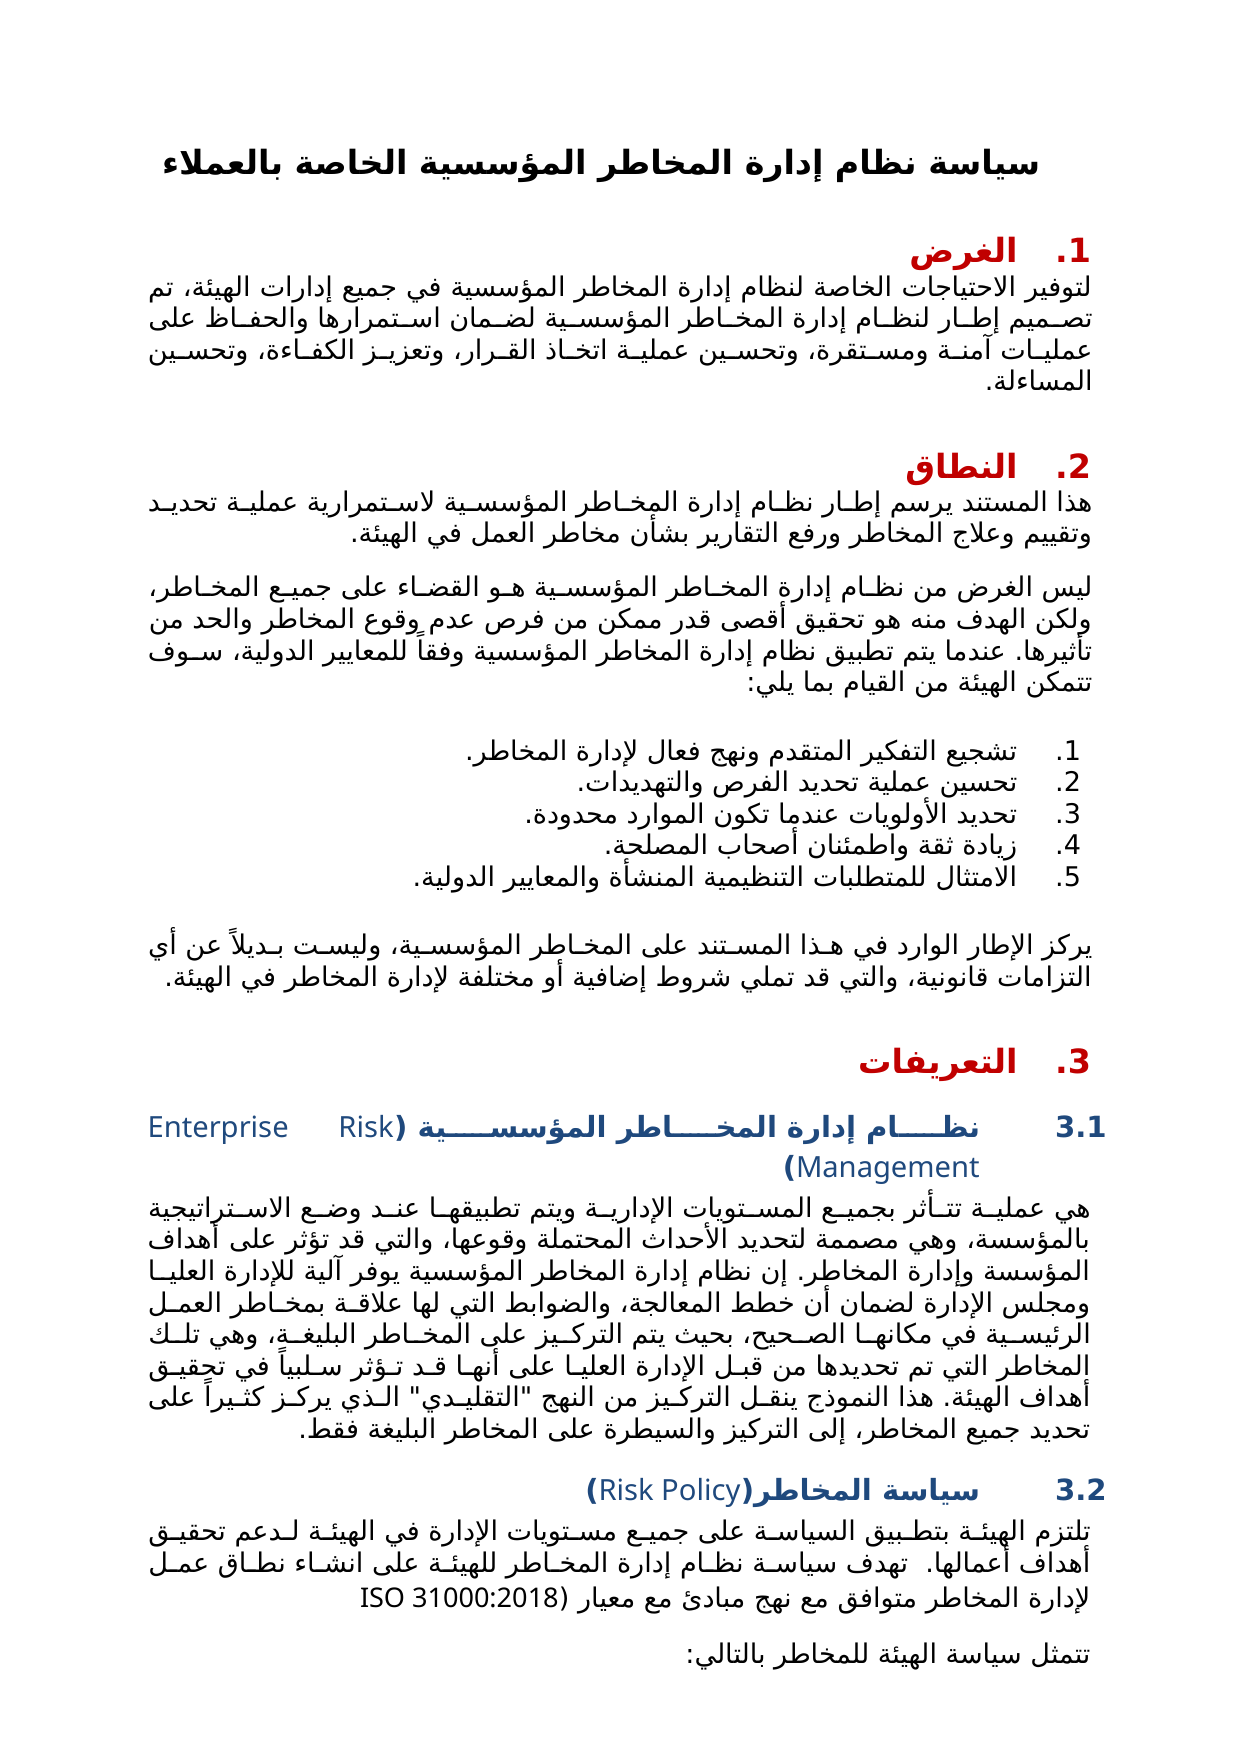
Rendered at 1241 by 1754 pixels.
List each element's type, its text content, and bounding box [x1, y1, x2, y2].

subtitle الغرض [148, 232, 1055, 271]
text ليس الغرض من نظام إدارة المخاطر المؤسسية هو القضاء على جميع المخاطر، ولكن الهدف منه هو تحقيق أقصى قدر ممكن من فرص عدم وقوع المخاطر والحد من تأثيرها. عندما يتم تطبيق نظام إدارة المخاطر المؤسسية وفقاً للمعايير الدولية، سوف تتمكن الهيئة من القيام بما يلي: [148, 572, 1092, 698]
text تلتزم الهيئة بتطبيق السياسة على جميع مستويات الإدارة في الهيئة لدعم تحقيق أهداف أعمالها. تهدف سياسة نظام إدارة المخاطر للهيئة على انشاء نطاق عمل لإدارة المخاطر متوافق مع نهج مبادئ مع معيار (ISO 31000:2018 [148, 1516, 1091, 1616]
subtitle نظام إدارة المخاطر المؤسسية (Enterprise Risk Management) [148, 1107, 1055, 1186]
subtitle التعريفات [148, 1043, 1055, 1082]
subtitle سياسة نظام إدارة المخاطر المؤسسية الخاصة بالعملاء [148, 143, 1055, 182]
list زيادة ثقة واطمئنان أصحاب المصلحة. [148, 829, 1055, 861]
list تحديد الأولويات عندما تكون الموارد محدودة. [148, 798, 1055, 829]
text هذا المستند يرسم إطار نظام إدارة المخاطر المؤسسية لاستمرارية عملية تحديد وتقييم وعلاج المخاطر ورفع التقارير بشأن مخاطر العمل في الهيئة. [148, 486, 1092, 549]
text يركز الإطار الوارد في هذا المستند على المخاطر المؤسسية، وليست بديلاً عن أي التزامات قانونية، والتي قد تملي شروط إضافية أو مختلفة لإدارة المخاطر في الهيئة. [148, 929, 1092, 993]
list تحسين عملية تحديد الفرص والتهديدات. [148, 766, 1055, 798]
text لتوفير الاحتياجات الخاصة لنظام إدارة المخاطر المؤسسية في جميع إدارات الهيئة، تم تصميم إطار لنظام إدارة المخاطر المؤسسية لضمان استمرارها والحفاظ على عمليات آمنة ومستقرة، وتحسين عملية اتخاذ القرار، وتعزيز الكفاءة، وتحسين المساءلة. [148, 271, 1092, 397]
subtitle النطاق [148, 447, 1055, 486]
subtitle سياسة المخاطر(Risk Policy) [148, 1470, 1055, 1509]
list الامتثال للمتطلبات التنظيمية المنشأة والمعايير الدولية. [148, 861, 1055, 893]
text تتمثل سياسة الهيئة للمخاطر بالتالي: [148, 1638, 1091, 1670]
list تشجيع التفكير المتقدم ونهج فعال لإدارة المخاطر. [148, 735, 1055, 766]
text هي عملية تتأثر بجميع المستويات الإدارية ويتم تطبيقها عند وضع الاستراتيجية بالمؤسسة، وهي مصممة لتحديد الأحداث المحتملة وقوعها، والتي قد تؤثر على أهداف المؤسسة وإدارة المخاطر. إن نظام إدارة المخاطر المؤسسية يوفر آلية للإدارة العليا ومجلس الإدارة لضمان أن خطط المعالجة، والضوابط التي لها علاقة بمخاطر العمل الرئيسية في مكانها الصحيح، بحيث يتم التركيز على المخاطر البليغة، وهي تلك المخاطر التي تم تحديدها من قبل الإدارة العليا على أنها قد تؤثر سلبياً في تحقيق أهداف الهيئة. هذا النموذج ينقل التركيز من النهج "التقليدي" الذي يركز كثيراً على تحديد جميع المخاطر، إلى التركيز والسيطرة على المخاطر البليغة فقط. [148, 1192, 1091, 1445]
